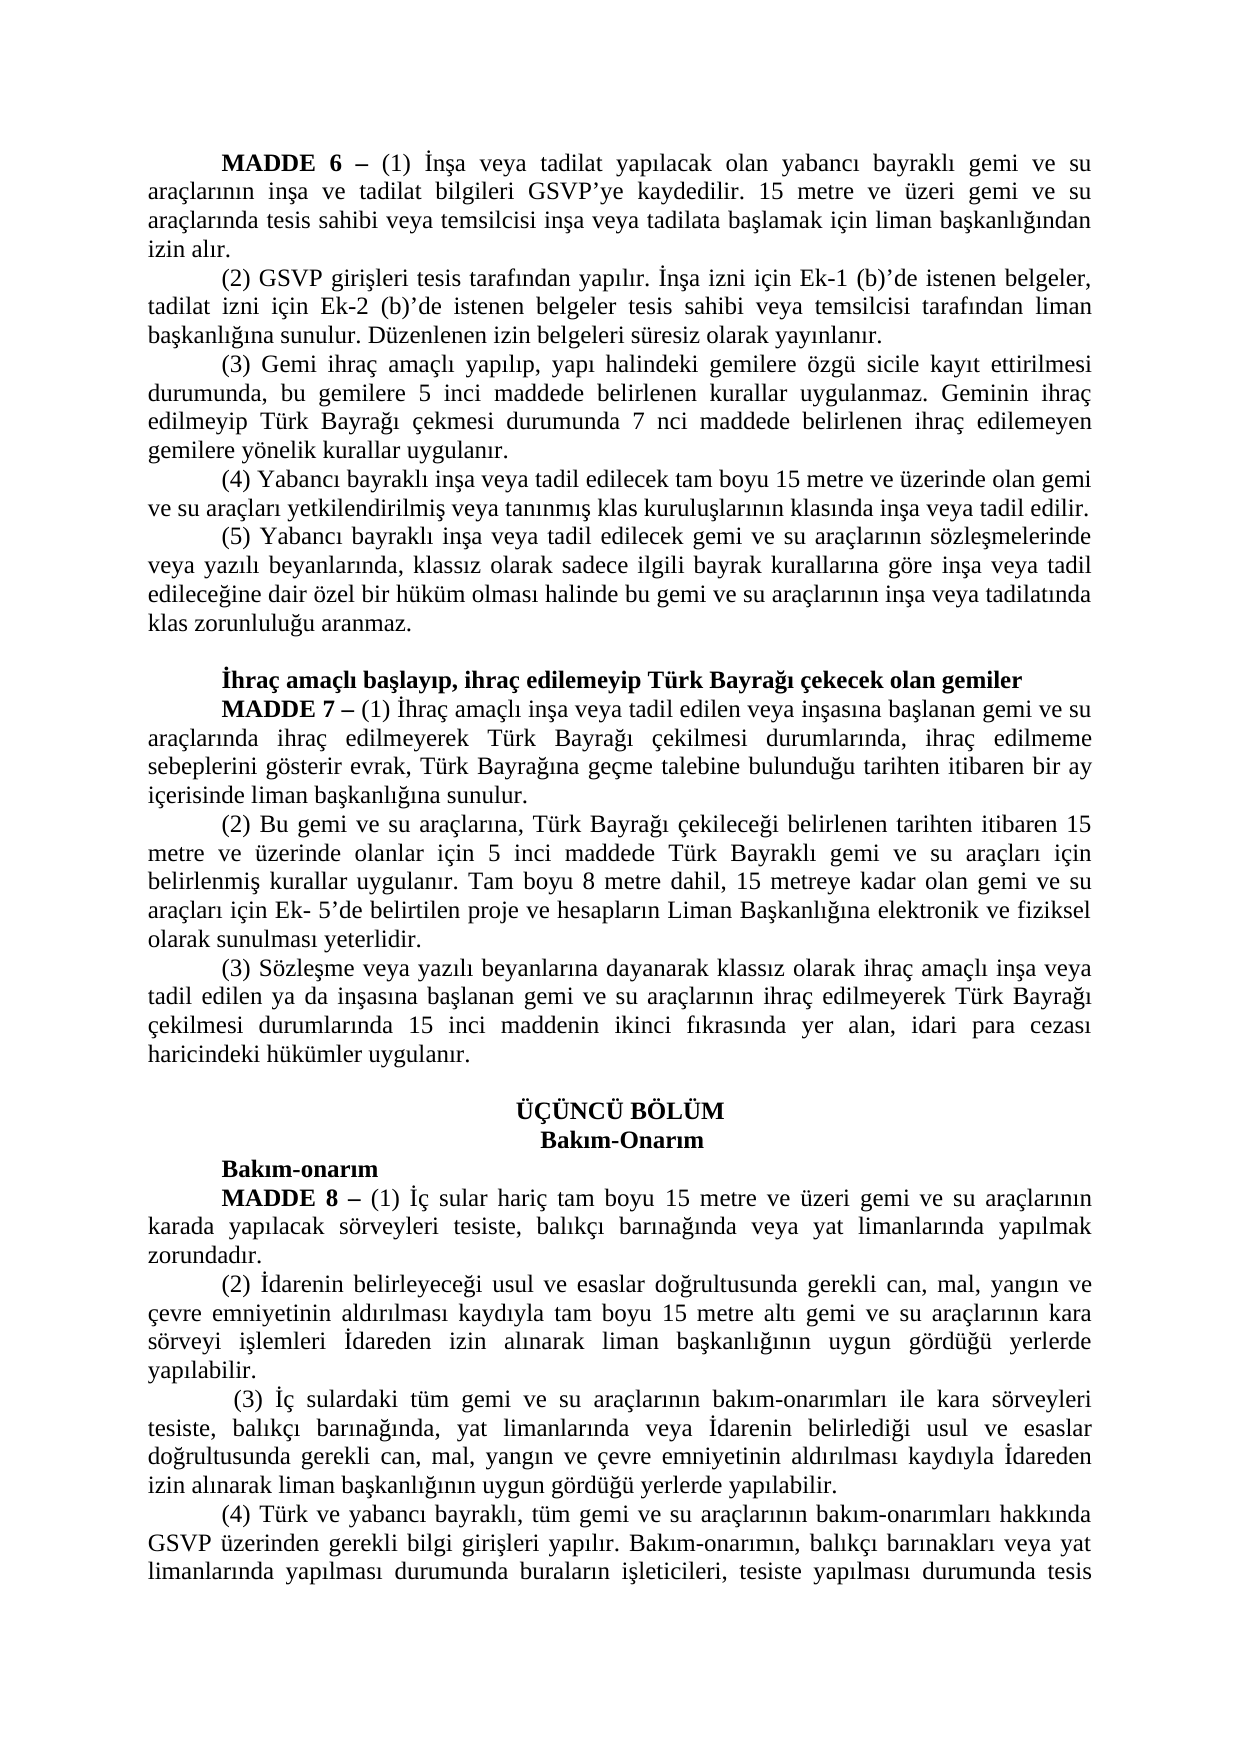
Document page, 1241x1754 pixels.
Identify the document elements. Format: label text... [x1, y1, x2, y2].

text (2) İdarenin belirleyeceği usul ve esaslar doğrultusunda gerekli can, mal, yangın ve çevre emniyetinin aldırılması kaydıyla tam boyu 15 metre altı gemi ve su araçlarının kara sörveyi işlemleri İdareden izin alınarak liman başkanlığının uygun gördüğü yerlerde yapılabilir. [148, 1269, 1093, 1384]
text MADDE 8 – (1) İç sular hariç tam boyu 15 metre ve üzeri gemi ve su araçlarının karada yapılacak sörveyleri tesiste, balıkçı barınağında veya yat limanlarında yapılmak zorundadır. [148, 1183, 1093, 1269]
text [148, 1499, 1093, 1585]
text (4) Yabancı bayraklı inşa veya tadil edilecek tam boyu 15 metre ve üzerinde olan gemi ve su araçları yetkilendirilmiş veya tanınmış klas kuruluşlarının klasında inşa veya tadil edilir. [148, 464, 1093, 521]
text (3) İç sulardaki tüm gemi ve su araçlarının bakım-onarımları ile kara sörveyleri tesiste, balıkçı barınağında, yat limanlarında veya İdarenin belirlediği usul ve esaslar doğrultusunda gerekli can, mal, yangın ve çevre emniyetinin aldırılması kaydıyla İdareden izin alınarak liman başkanlığının uygun gördüğü yerlerde yapılabilir. [148, 1384, 1093, 1499]
text ÜÇÜNCÜ BÖLÜM [148, 1096, 1093, 1125]
text MADDE 6 – (1) İnşa veya tadilat yapılacak olan yabancı bayraklı gemi ve su araçlarının inşa ve tadilat bilgileri GSVP’ye kaydedilir. 15 metre ve üzeri gemi ve su araçlarında tesis sahibi veya temsilcisi inşa veya tadilata başlamak için liman başkanlığından izin alır. [148, 148, 1093, 263]
text (2) GSVP girişleri tesis tarafından yapılır. İnşa izni için Ek-1 (b)’de istenen belgeler, tadilat izni için Ek-2 (b)’de istenen belgeler tesis sahibi veya temsilcisi tarafından liman başkanlığına sunulur. Düzenlenen izin belgeleri süresiz olarak yayınlanır. [148, 263, 1093, 349]
text (2) Bu gemi ve su araçlarına, Türk Bayrağı çekileceği belirlenen tarihten itibaren 15 metre ve üzerinde olanlar için 5 inci maddede Türk Bayraklı gemi ve su araçları için belirlenmiş kurallar uygulanır. Tam boyu 8 metre dahil, 15 metreye kadar olan gemi ve su araçları için Ek- 5’de belirtilen proje ve hesapların Liman Başkanlığına elektronik ve fiziksel olarak sunulması yeterlidir. [148, 809, 1093, 953]
text Bakım-Onarım [148, 1125, 1093, 1154]
text (3) Sözleşme veya yazılı beyanlarına dayanarak klassız olarak ihraç amaçlı inşa veya tadil edilen ya da inşasına başlanan gemi ve su araçlarının ihraç edilmeyerek Türk Bayrağı çekilmesi durumlarında 15 inci maddenin ikinci fıkrasında yer alan, idari para cezası haricindeki hükümler uygulanır. [148, 953, 1093, 1068]
text (5) Yabancı bayraklı inşa veya tadil edilecek gemi ve su araçlarının sözleşmelerinde veya yazılı beyanlarında, klassız olarak sadece ilgili bayrak kurallarına göre inşa veya tadil edileceğine dair özel bir hüküm olması halinde bu gemi ve su araçlarının inşa veya tadilatında klas zorunluluğu aranmaz. [148, 521, 1093, 636]
text İhraç amaçlı başlayıp, ihraç edilemeyip Türk Bayrağı çekecek olan gemiler [148, 665, 1093, 694]
text Bakım-onarım [148, 1154, 1093, 1183]
text MADDE 7 – (1) İhraç amaçlı inşa veya tadil edilen veya inşasına başlanan gemi ve su araçlarında ihraç edilmeyerek Türk Bayrağı çekilmesi durumlarında, ihraç edilmeme sebeplerini gösterir evrak, Türk Bayrağına geçme talebine bulunduğu tarihten itibaren bir ay içerisinde liman başkanlığına sunulur. [148, 694, 1093, 809]
text (3) Gemi ihraç amaçlı yapılıp, yapı halindeki gemilere özgü sicile kayıt ettirilmesi durumunda, bu gemilere 5 inci maddede belirlenen kurallar uygulanmaz. Geminin ihraç edilmeyip Türk Bayrağı çekmesi durumunda 7 nci maddede belirlenen ihraç edilemeyen gemilere yönelik kurallar uygulanır. [148, 349, 1093, 464]
